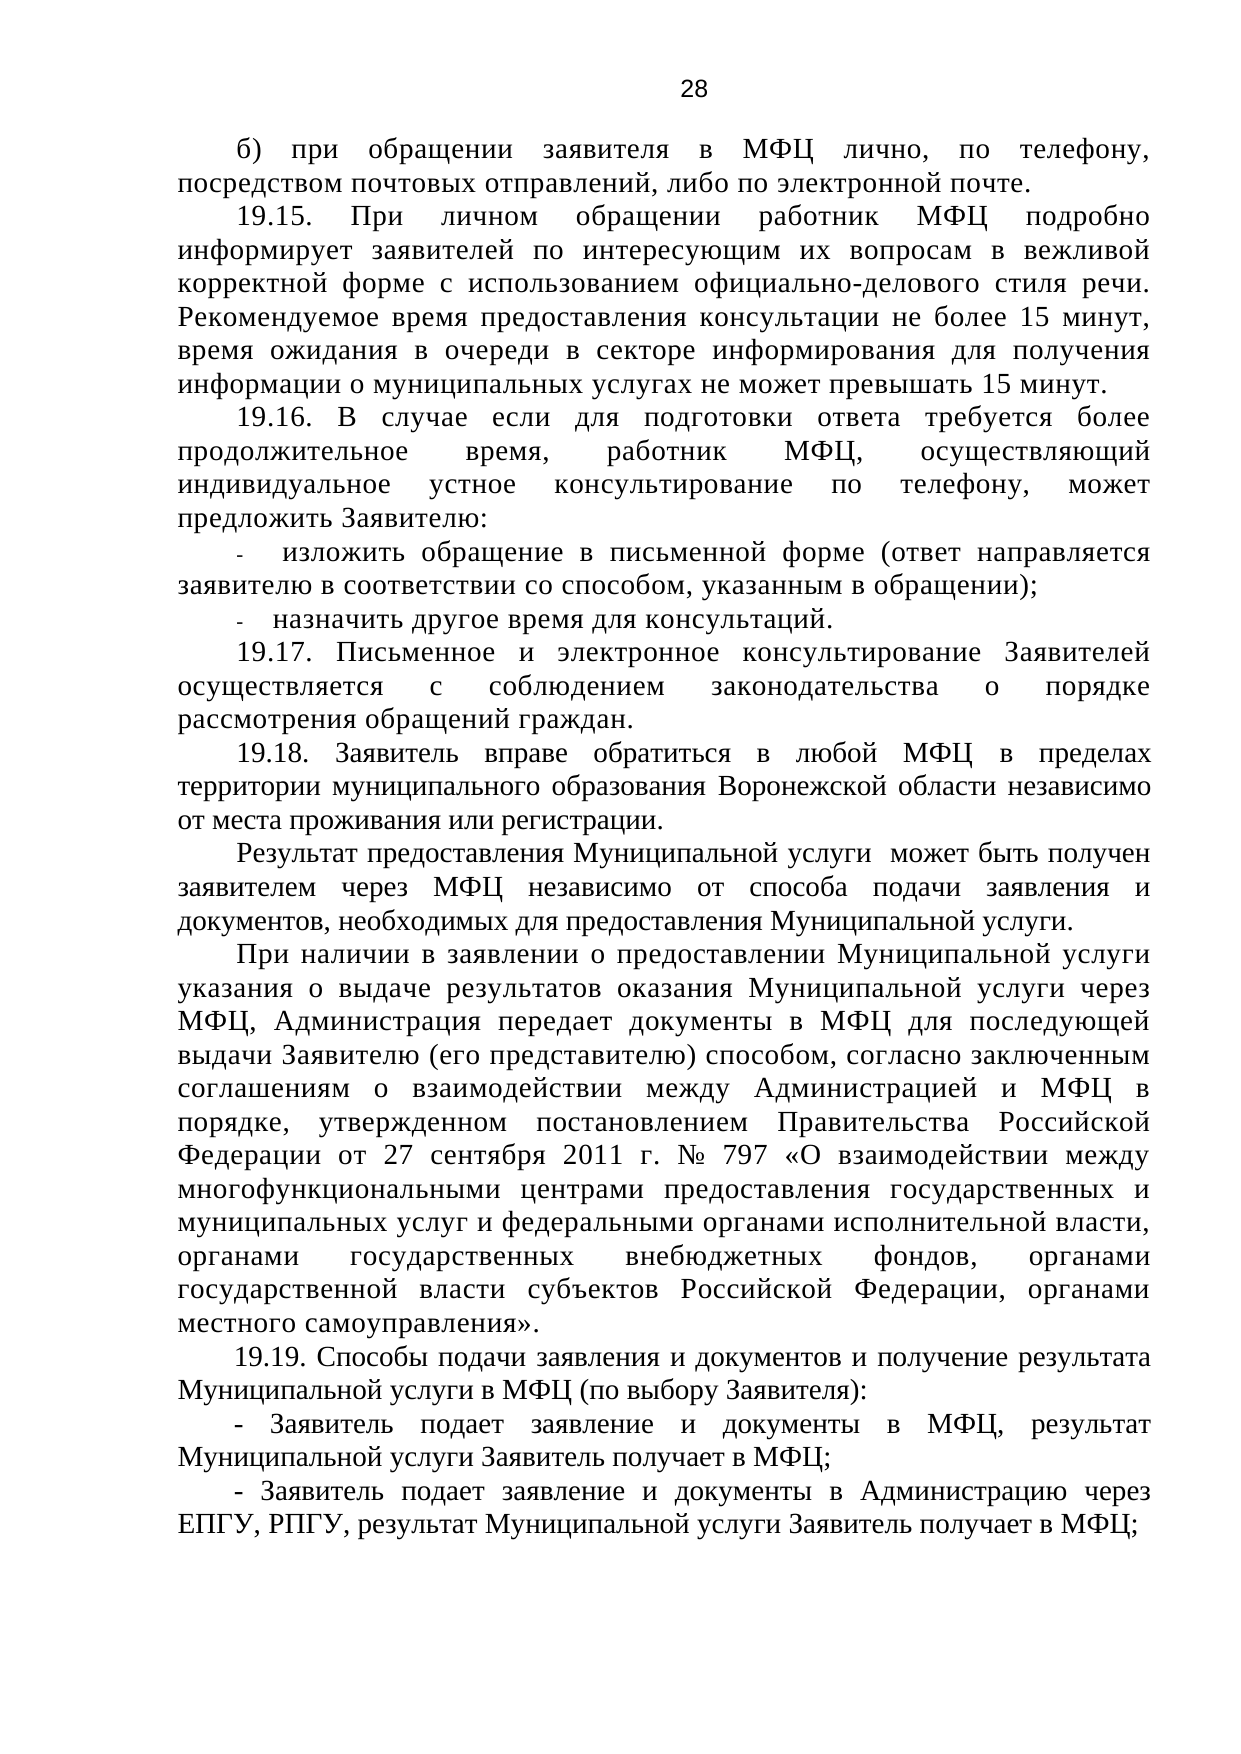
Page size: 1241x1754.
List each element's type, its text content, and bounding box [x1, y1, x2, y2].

text - Заявитель подает заявление и документы в Администрацию через ЕПГУ, РПГУ, результат Муниципальной услуги Заявитель получает в МФЦ; [177, 1473, 1152, 1540]
list назначить другое время для консультаций. [177, 601, 1152, 634]
text 19.19. Способы подачи заявления и документов и получение результата Муниципальной услуги в МФЦ (по выбору Заявителя): [177, 1339, 1152, 1406]
text б) при обращении заявителя в МФЦ лично, по телефону, посредством почтовых отправлений, либо по электронной почте. [177, 131, 1152, 198]
text 19.17. Письменное и электронное консультирование Заявителей осуществляется с соблюдением законодательства о порядке рассмотрения обращений граждан. [177, 634, 1152, 735]
text - Заявитель подает заявление и документы в МФЦ, результат Муниципальной услуги Заявитель получает в МФЦ; [177, 1406, 1152, 1473]
list изложить обращение в письменной форме (ответ направляется заявителю в соответствии со способом, указанным в обращении); [177, 534, 1152, 601]
text При наличии в заявлении о предоставлении Муниципальной услуги указания о выдаче результатов оказания Муниципальной услуги через МФЦ, Администрация передает документы в МФЦ для последующей выдачи Заявителю (его представителю) способом, согласно заключенным соглашениям о взаимодействии между Администрацией и МФЦ в порядке, утвержденном постановлением Правительства Российской Федерации от 27 сентября 2011 г. № 797 «О взаимодействии между многофункциональными центрами предоставления государственных и муниципальных услуг и федеральными органами исполнительной власти, органами государственных внебюджетных фондов, органами государственной власти субъектов Российской Федерации, органами местного самоуправления». [177, 936, 1152, 1339]
text 19.16. В случае если для подготовки ответа требуется более продолжительное время, работник МФЦ, осуществляющий индивидуальное устное консультирование по телефону, может предложить Заявителю: [177, 399, 1152, 534]
text 19.15. При личном обращении работник МФЦ подробно информирует заявителей по интересующим их вопросам в вежливой корректной форме с использованием официально-делового стиля речи. Рекомендуемое время предоставления консультации не более 15 минут, время ожидания в очереди в секторе информирования для получения информации о муниципальных услугах не может превышать 15 минут. [177, 198, 1152, 399]
text 19.18. Заявитель вправе обратиться в любой МФЦ в пределах территории муниципального образования Воронежской области независимо от места проживания или регистрации. [177, 735, 1152, 836]
text Результат предоставления Муниципальной услуги может быть получен заявителем через МФЦ независимо от способа подачи заявления и документов, необходимых для предоставления Муниципальной услуги. [177, 836, 1152, 936]
